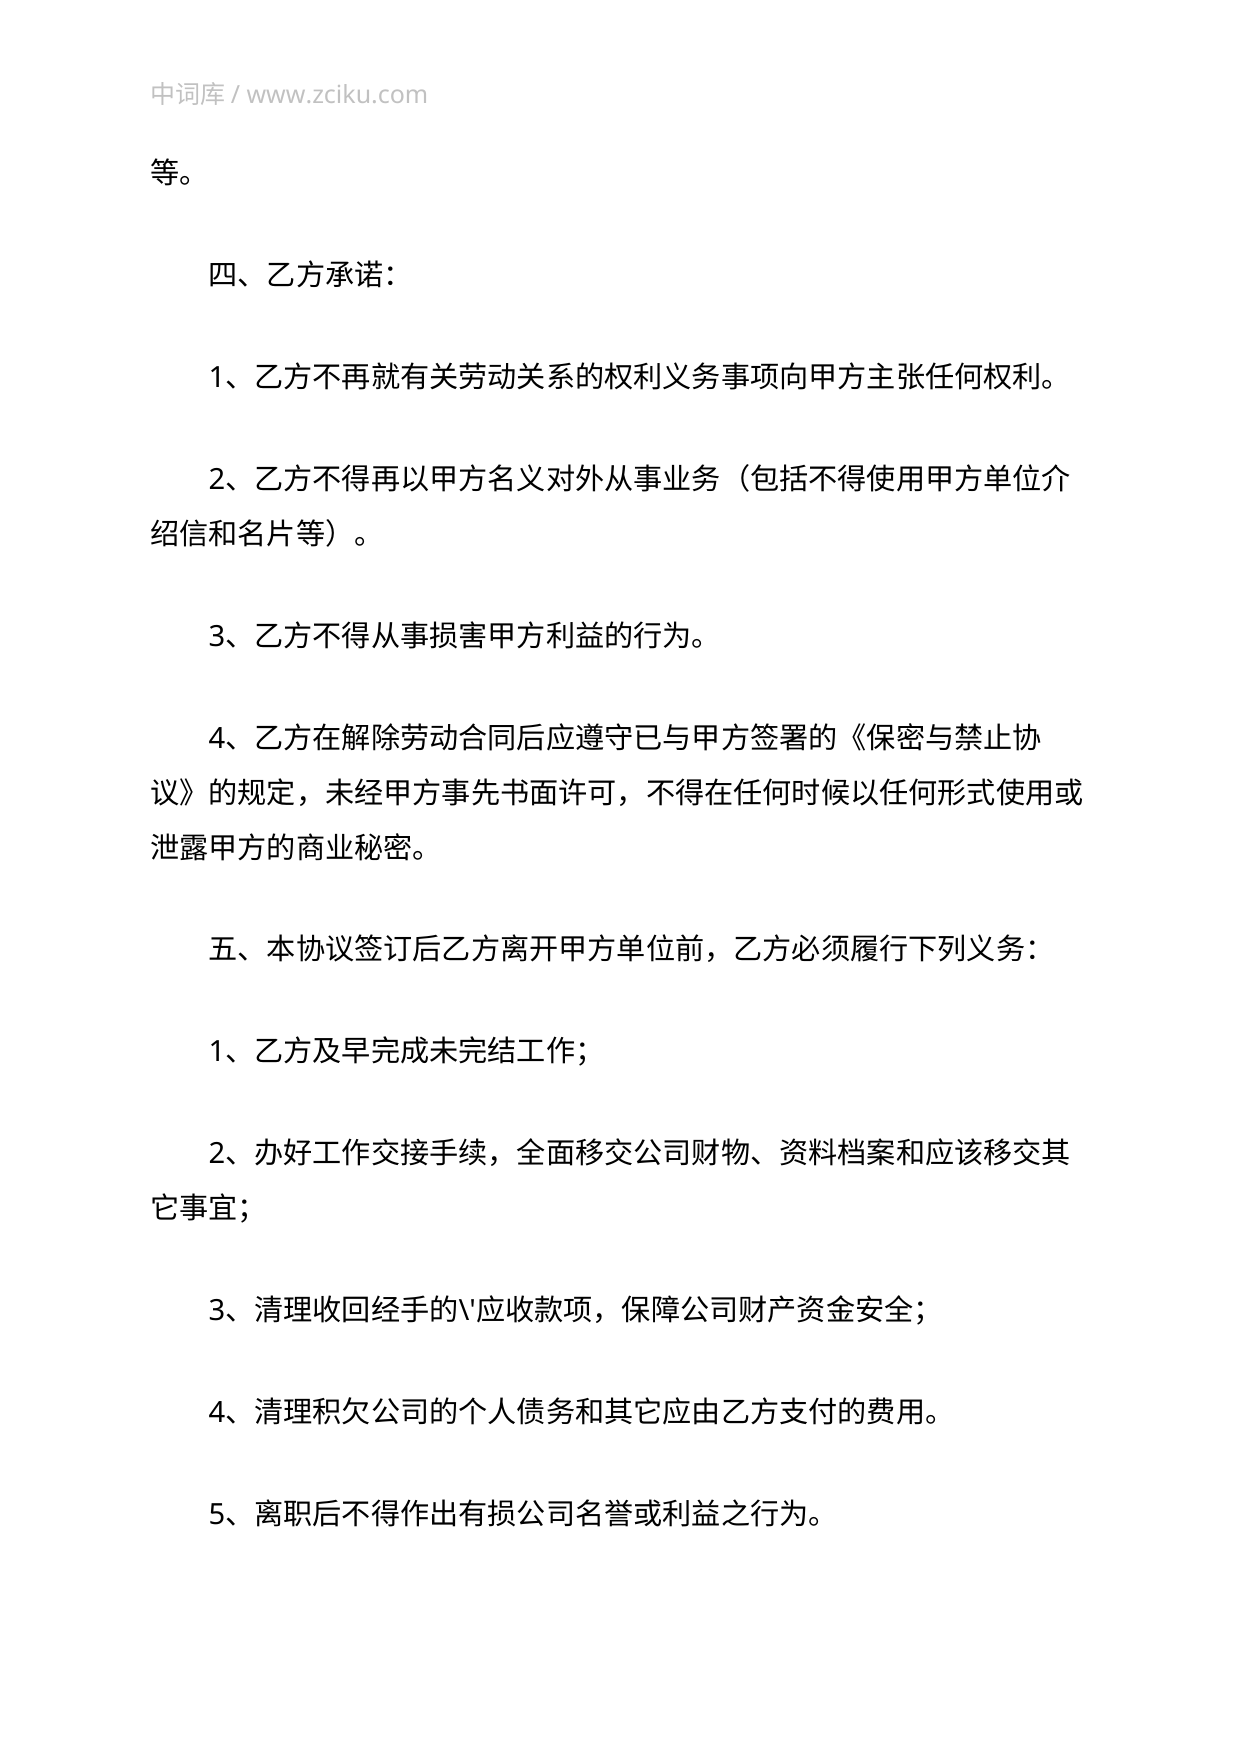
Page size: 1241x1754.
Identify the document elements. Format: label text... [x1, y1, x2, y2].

text 2、办好工作交接手续，全面移交公司财物、资料档案和应该移交其它事宜； [150, 1130, 1090, 1227]
text 1、乙方不再就有关劳动关系的权利义务事项向甲方主张任何权利。 [150, 353, 1090, 396]
text 四、乙方承诺： [150, 252, 1090, 294]
text 1、乙方及早完成未完结工作； [150, 1028, 1090, 1070]
text 3、清理收回经手的\'应收款项，保障公司财产资金安全； [150, 1286, 1090, 1329]
text 五、本协议签订后乙方离开甲方单位前，乙方必须履行下列义务： [150, 926, 1090, 968]
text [150, 150, 1090, 192]
text 3、乙方不得从事损害甲方利益的行为。 [150, 612, 1090, 655]
text 5、离职后不得作出有损公司名誉或利益之行为。 [150, 1490, 1090, 1533]
text 4、清理积欠公司的个人债务和其它应由乙方支付的费用。 [150, 1388, 1090, 1431]
text 2、乙方不得再以甲方名义对外从事业务（包括不得使用甲方单位介绍信和名片等）。 [150, 456, 1090, 553]
text 4、乙方在解除劳动合同后应遵守已与甲方签署的《保密与禁止协议》的规定，未经甲方事先书面许可，不得在任何时候以任何形式使用或泄露甲方的商业秘密。 [150, 714, 1090, 866]
